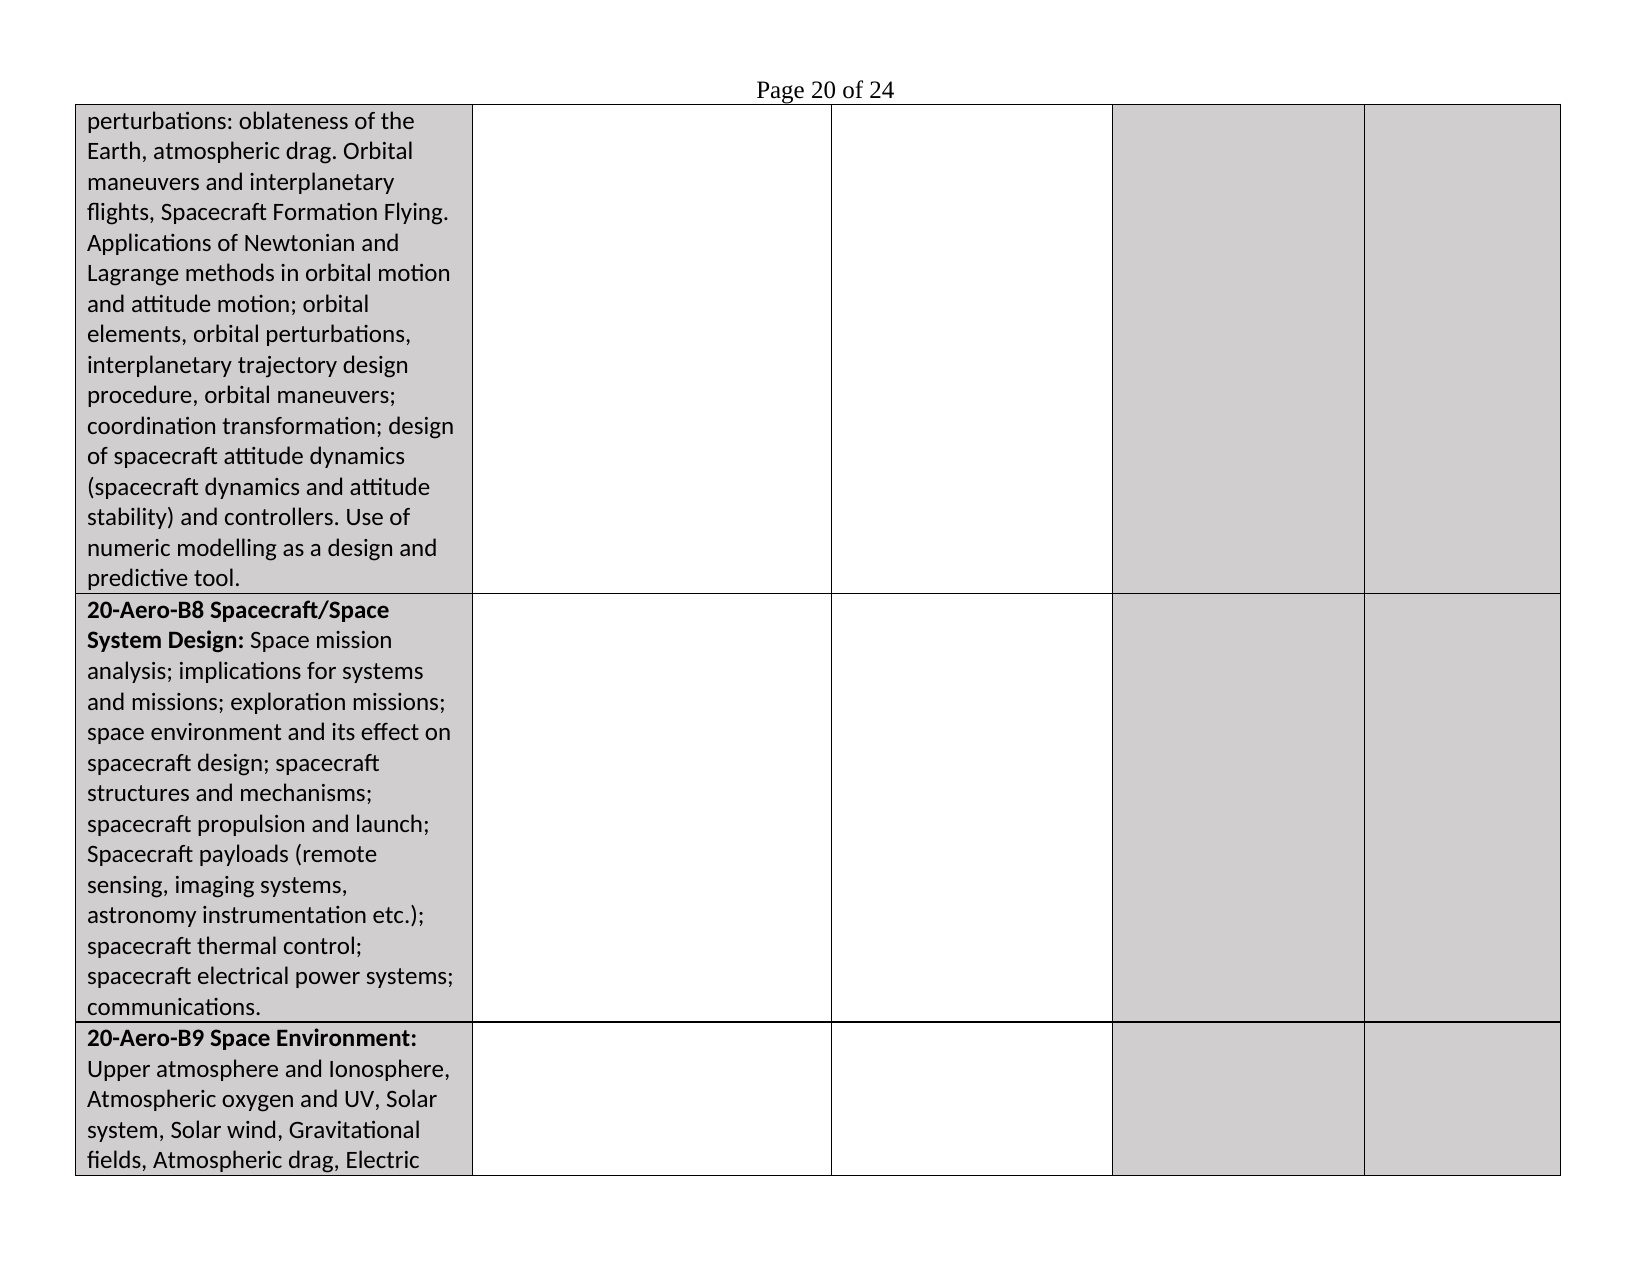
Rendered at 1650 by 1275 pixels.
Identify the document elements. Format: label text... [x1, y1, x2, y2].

table_cell [1113, 105, 1364, 593]
table_cell [1365, 594, 1560, 1021]
table_cell [1365, 1023, 1560, 1175]
table_cell [832, 105, 1112, 593]
table_cell [1365, 105, 1560, 593]
table_cell [473, 594, 831, 1021]
table_cell [832, 1023, 1112, 1175]
table_cell [832, 594, 1112, 1021]
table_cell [76, 1023, 472, 1175]
table_cell [1113, 594, 1364, 1021]
table_cell [473, 105, 831, 593]
table_cell [473, 1023, 831, 1175]
table_cell [1113, 1023, 1364, 1175]
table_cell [76, 105, 472, 593]
table_cell 20-Aero-B8 Spacecraft/Space System Design: Space mission analysis; implications for systems and missions; exploration missions; space environment and its effect on spacecraft design; spacecraft structures and mechanisms; spacecraft propulsion and launch; Spacecraft payloads (remote sensing, imaging systems, astronomy instrumentation etc.); spacecraft thermal control; spacecraft electrical power systems; communications. [76, 594, 472, 1021]
